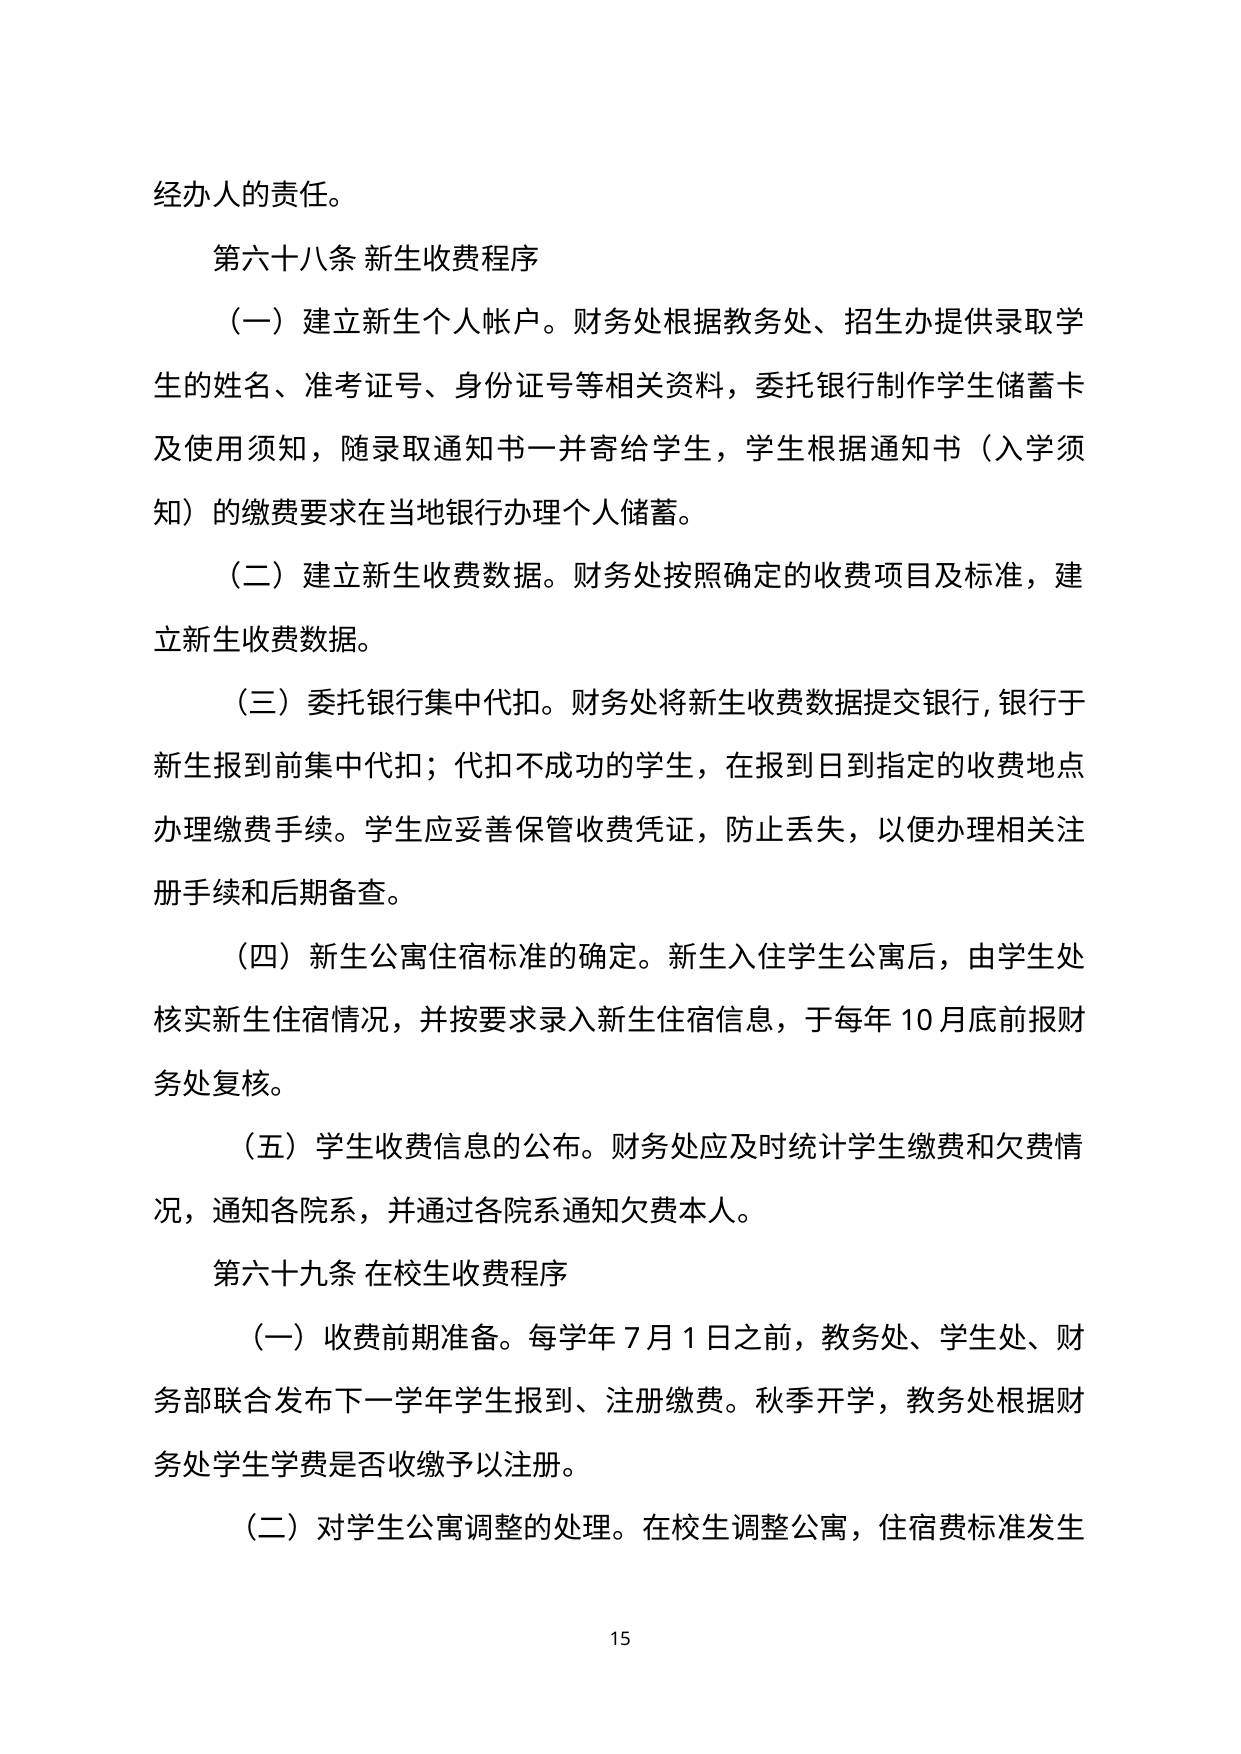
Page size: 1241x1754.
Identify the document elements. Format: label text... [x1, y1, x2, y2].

text （一）建立新生个人帐户。财务处根据教务处、招生办提供录取学生的姓名、准考证号、身份证号等相关资料，委托银行制作学生储蓄卡及使用须知，随录取通知书一并寄给学生，学生根据通知书（入学须知）的缴费要求在当地银行办理个人储蓄。 [153, 299, 1087, 531]
text 第六十九条 在校生收费程序 [153, 1251, 1087, 1293]
text （一）收费前期准备。每学年7月1日之前，教务处、学生处、财务部联合发布下一学年学生报到、注册缴费。秋季开学，教务处根据财务处学生学费是否收缴予以注册。 [153, 1314, 1087, 1483]
text （四）新生公寓住宿标准的确定。新生入住学生公寓后，由学生处核实新生住宿情况，并按要求录入新生住宿信息，于每年10月底前报财务处复核。 [153, 933, 1087, 1103]
text 第六十八条 新生收费程序 [153, 235, 1087, 278]
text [153, 172, 1087, 214]
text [153, 1504, 1087, 1547]
text （五）学生收费信息的公布。财务处应及时统计学生缴费和欠费情况，通知各院系，并通过各院系通知欠费本人。 [153, 1124, 1087, 1229]
text （三）委托银行集中代扣。财务处将新生收费数据提交银行, 银行于新生报到前集中代扣；代扣不成功的学生，在报到日到指定的收费地点办理缴费手续。学生应妥善保管收费凭证，防止丢失，以便办理相关注册手续和后期备查。 [153, 679, 1087, 912]
text （二）建立新生收费数据。财务处按照确定的收费项目及标准，建立新生收费数据。 [153, 553, 1087, 658]
